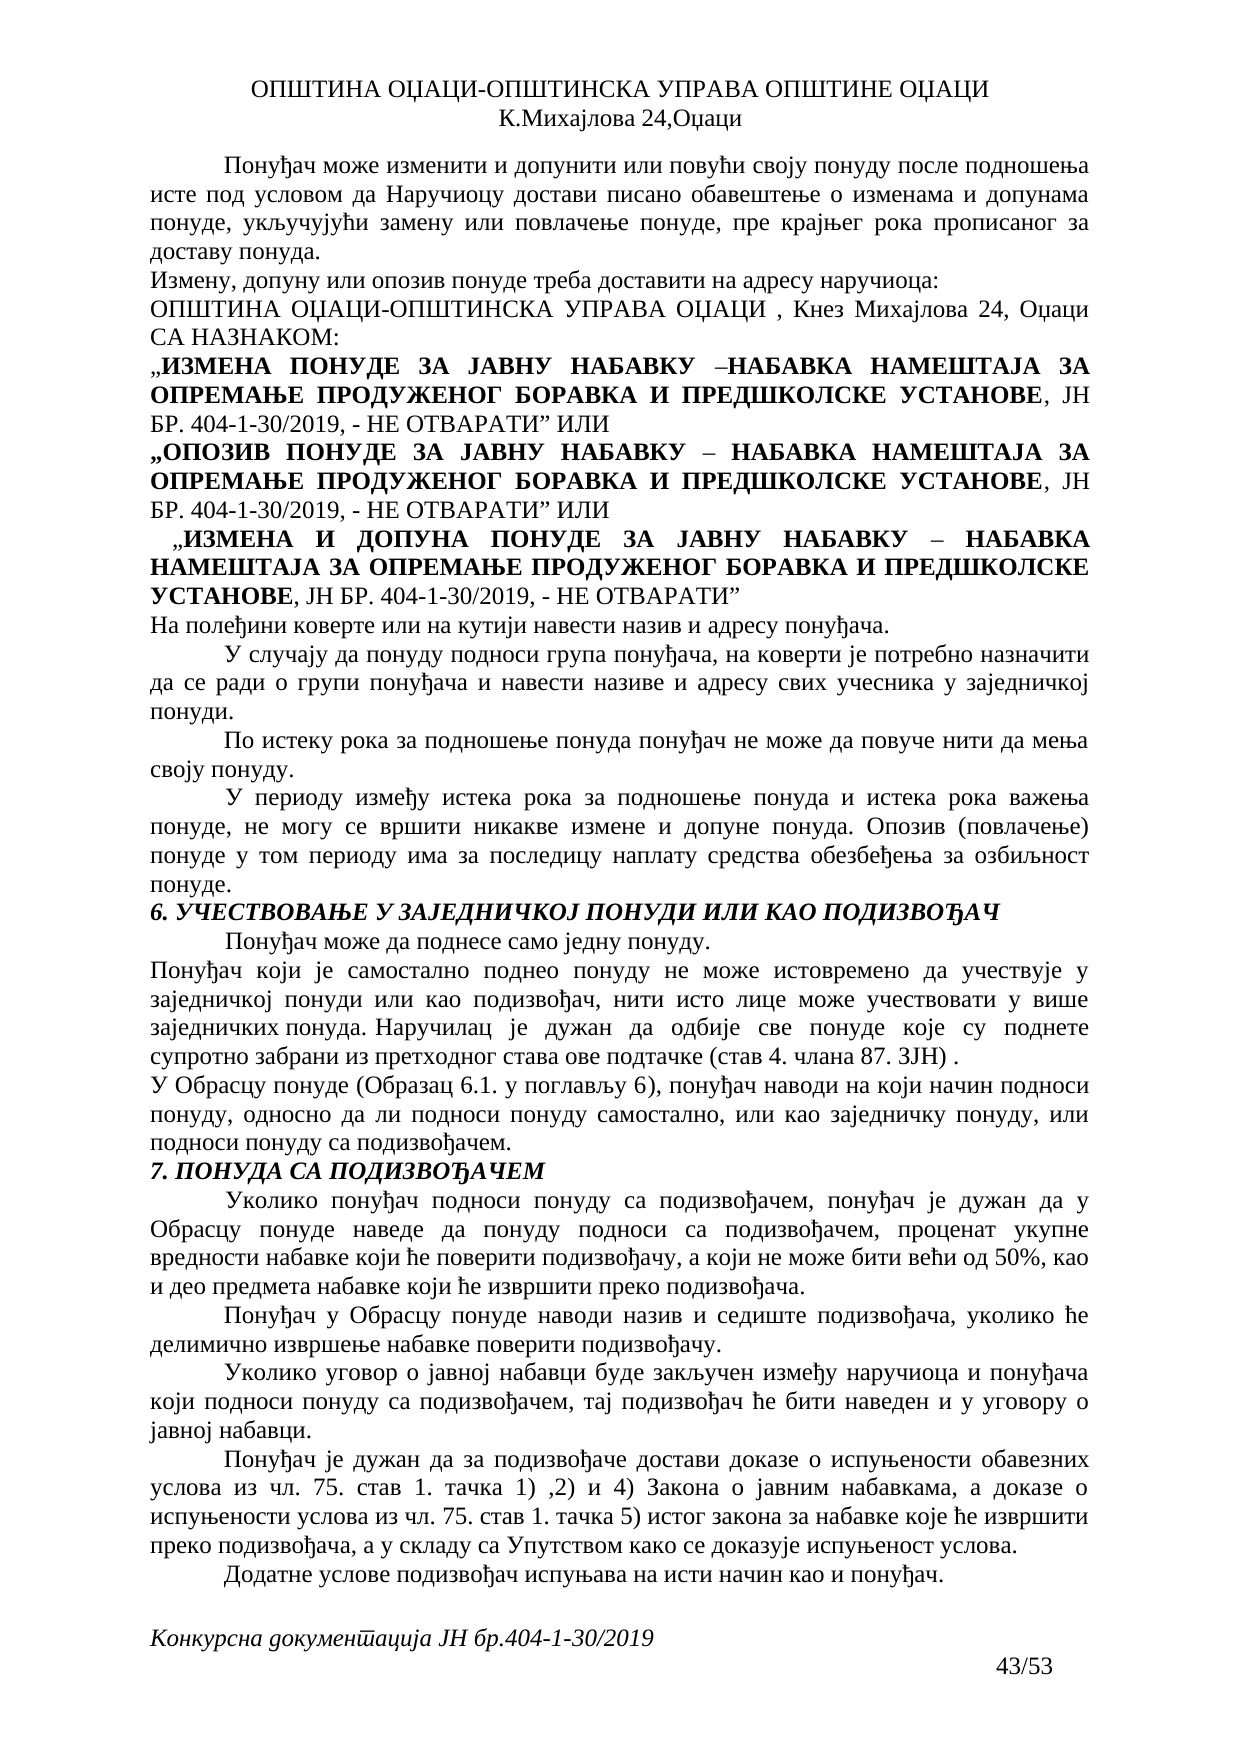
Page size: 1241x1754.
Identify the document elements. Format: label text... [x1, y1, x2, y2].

text „ОПОЗИВ ПОНУДЕ ЗА ЈАВНУ НАБАВКУ – НАБАВКА НАМЕШТАЈА ЗА ОПРЕМАЊЕ ПРОДУЖЕНОГ БОРАВКА И ПРЕДШКОЛСКЕ УСТАНОВЕ, ЈН БР. 404-1-30/2019, - НЕ ОТВАРАТИ” ИЛИ [150, 437, 1090, 524]
text Понуђач који је самостално поднео понуду не може истовремено да учествује у заједничкој понуди или као подизвођач, нити исто лице може учествовати у више заједничких понуда. Наручилац је дужан да одбије све понуде које су поднете супротно забрани из претходног става ове подтачке (став 4. члана 87. ЗЈН) . [150, 955, 1090, 1070]
text ОПШТИНА ОЏАЦИ-ОПШТИНСКА УПРАВА ОЏАЦИ , Кнез Михајлова 24, Оџаци СА НАЗНАКОМ: [150, 294, 1090, 351]
text Додатне услове подизвођач испуњава на исти начин као и понуђач. [150, 1559, 1090, 1587]
text „ИЗМЕНА И ДОПУНА ПОНУДЕ ЗА ЈАВНУ НАБАВКУ – НАБАВКА НАМЕШТАЈА ЗА ОПРЕМАЊЕ ПРОДУЖЕНОГ БОРАВКА И ПРЕДШКОЛСКЕ УСТАНОВЕ, ЈН БР. 404-1-30/2019, - НЕ ОТВАРАТИ” [150, 524, 1090, 610]
text Понуђач у Обрасцу понуде наводи назив и седиште подизвођача, уколико ће делимично извршење набавке поверити подизвођачу. [150, 1300, 1090, 1357]
text Уколико понуђач подноси понуду са подизвођачем, понуђач је дужан да у Обрасцу понуде наведе да понуду подноси са подизвођачем, проценат укупне вредности набавке који ће поверити подизвођачу, а који не може бити већи од 50%, као и део предмета набавке који ће извршити преко подизвођача. [150, 1185, 1090, 1300]
text У случају да понуду подноси група понуђача, на коверти је потребно назначити да се ради о групи понуђача и навести називе и адресу свих учесника у заједничкој понуди. [150, 639, 1090, 725]
text Понуђач може да поднесе само једну понуду. [150, 926, 1090, 955]
text Измену, допуну или опозив понуде треба доставити на адресу наручиоца: [150, 265, 1090, 294]
text Понуђач је дужан да за подизвођаче достави доказе о испуњености обавезних услова из чл. 75. став 1. тачка 1) ,2) и 4) Закона о јавним набавкама, а доказе о испуњености услова из чл. 75. став 1. тачка 5) истог закона за набавке које ће извршити преко подизвођача, а у складу са Упутством како се доказује испуњеност услова. [150, 1444, 1090, 1559]
text По истеку рока за подношење понуда понуђач не може да повуче нити да мења своју понуду. [150, 725, 1090, 782]
text 6. УЧЕСТВОВАЊЕ У ЗАЈЕДНИЧКОЈ ПОНУДИ ИЛИ КАО ПОДИЗВОЂАЧ [150, 897, 1090, 926]
text У периоду између истека рока за подношење понуда и истека рока важења понуде, не могу се вршити никакве измене и допуне понуда. Опозив (повлачење) понуде у том периоду има за последицу наплату средства обезбеђења за озбиљност понуде. [150, 782, 1090, 897]
text На полеђини коверте или на кутији навести назив и адресу понуђача. [150, 610, 1090, 639]
text У Обрасцу понуде (Образац 6.1. у поглављу 6), понуђач наводи на који начин подноси понуду, односно да ли подноси понуду самостално, или као заједничку понуду, или подноси понуду са подизвођачем. [150, 1070, 1090, 1156]
text 7. ПОНУДА СА ПОДИЗВОЂАЧЕМ [150, 1156, 1090, 1185]
text „ИЗМЕНА ПОНУДЕ ЗА ЈАВНУ НАБАВКУ –НАБАВКА НАМЕШТАЈА ЗА ОПРЕМАЊЕ ПРОДУЖЕНОГ БОРАВКА И ПРЕДШКОЛСКЕ УСТАНОВЕ, ЈН БР. 404-1-30/2019, - НЕ ОТВАРАТИ” ИЛИ [150, 351, 1090, 437]
text Уколико уговор о јавној набавци буде закључен између наручиоца и понуђача који подноси понуду са подизвођачем, тај подизвођач ће бити наведен и у уговору о јавној набавци. [150, 1357, 1090, 1444]
text Понуђач може изменити и допунити или повући своју понуду после подношења исте под условом да Наручиоцу достави писано обавештење о изменама и допунама понуде, укључујући замену или повлачење понуде, пре крајњег рока прописаног за доставу понуда. [150, 150, 1090, 265]
